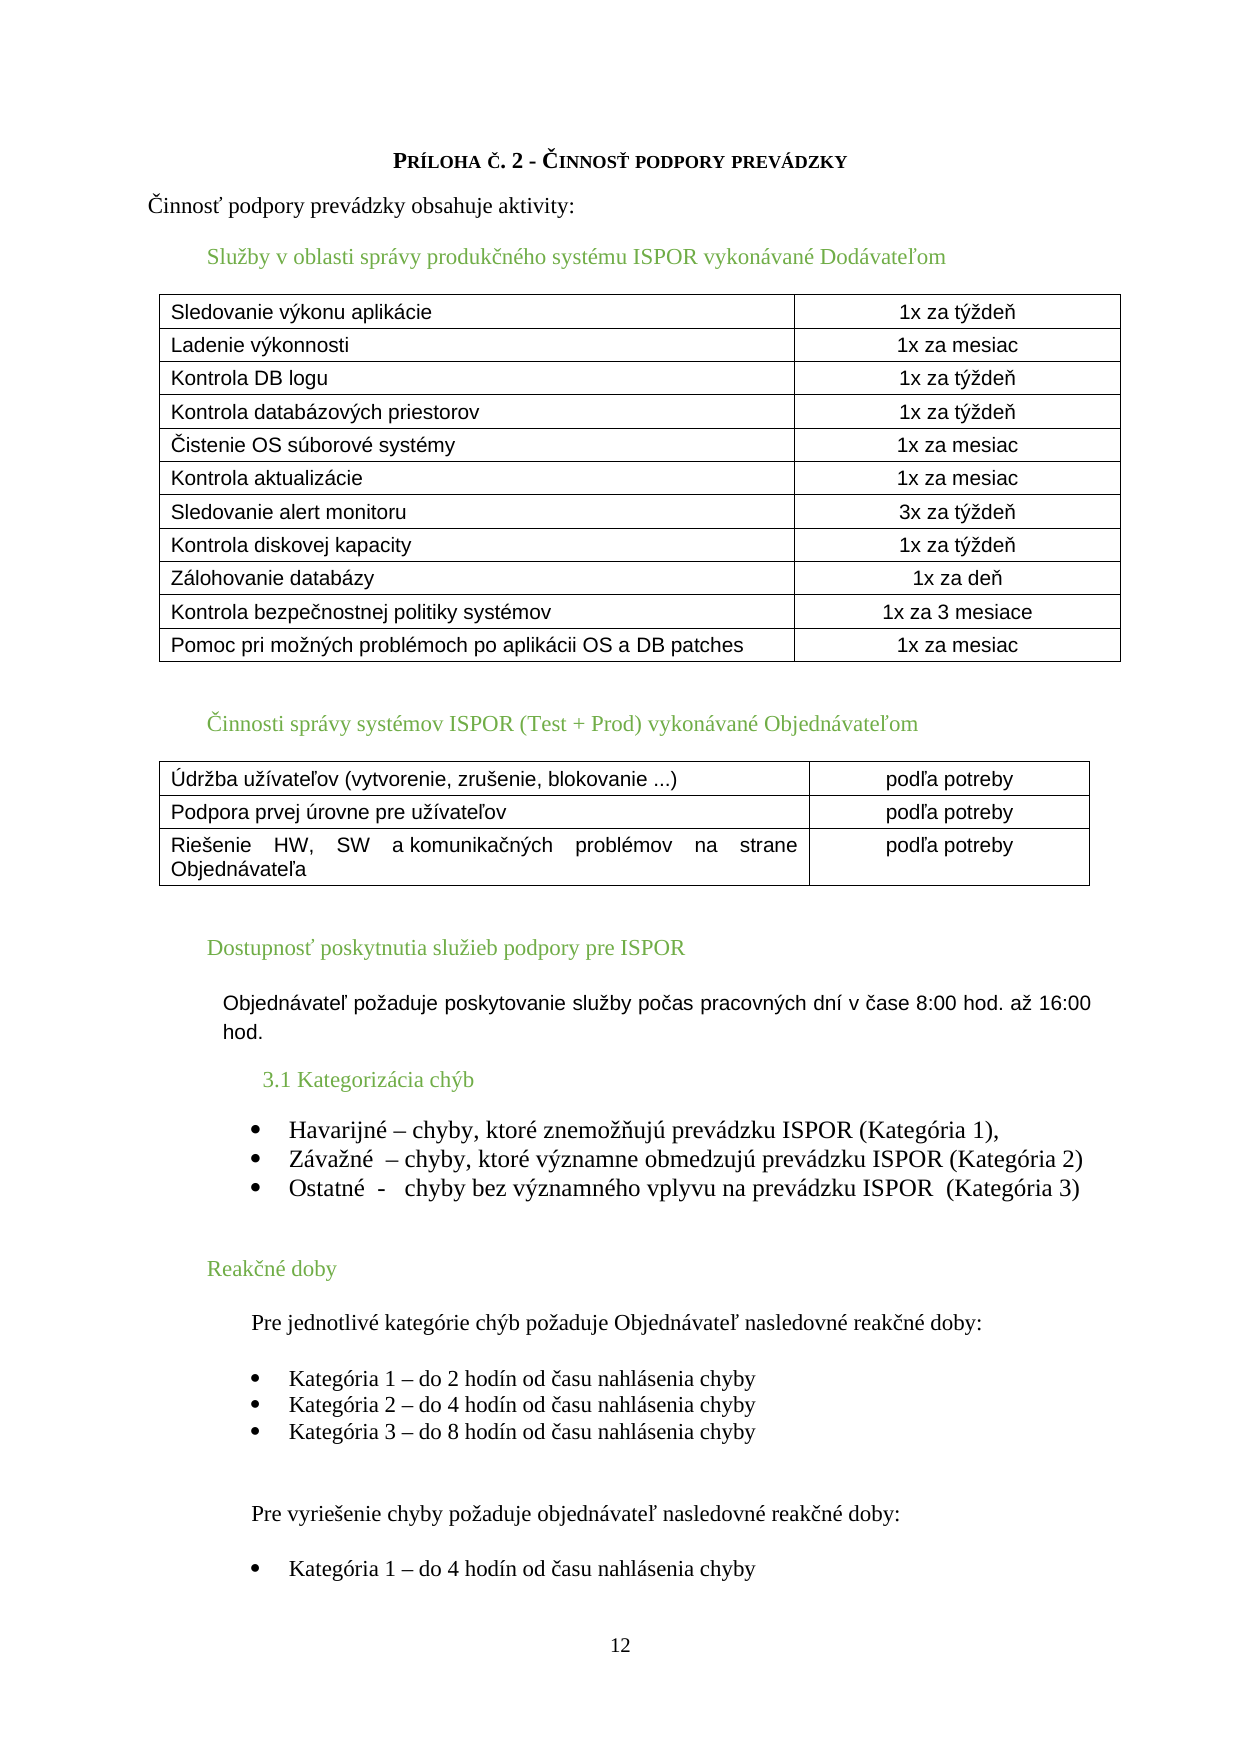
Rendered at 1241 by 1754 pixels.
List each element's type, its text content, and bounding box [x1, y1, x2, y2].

table_cell 1x za týždeň [795, 362, 1120, 394]
table_cell 1x za deň [795, 562, 1120, 594]
table_cell 1x za mesiac [795, 629, 1120, 661]
list Kategória 2 – do 4 hodín od času nahlásenia chyby [251, 1391, 1093, 1418]
list Kategória 3 – do 8 hodín od času nahlásenia chyby [251, 1418, 1093, 1444]
table_header 1x za týždeň [795, 295, 1120, 328]
table_cell Kontrola aktualizácie [160, 462, 794, 494]
table_cell 1x za 3 mesiace [795, 595, 1120, 628]
table_cell 3x za týždeň [795, 495, 1120, 528]
table_cell Kontrola diskovej kapacity [160, 529, 794, 561]
text Objednávateľ požaduje poskytovanie služby počas pracovných dní v čase 8:00 hod. až 16:00 hod. [223, 985, 1093, 1043]
table_cell Sledovanie alert monitoru [160, 495, 794, 528]
table_cell Zálohovanie databázy [160, 562, 794, 594]
list Havarijné – chyby, ktoré znemožňujú prevádzku ISPOR (Kategória 1), [251, 1115, 1093, 1144]
subtitle Služby v oblasti správy produkčného systému ISPOR vykonávané Dodávateľom [207, 243, 1093, 269]
subtitle Činnosti správy systémov ISPOR (Test + Prod) vykonávané Objednávateľom [207, 710, 1093, 736]
table_cell 1x za mesiac [795, 429, 1120, 461]
text Činnosť podpory prevádzky obsahuje aktivity: [148, 192, 1093, 218]
list Kategória 1 – do 2 hodín od času nahlásenia chyby [251, 1365, 1093, 1391]
table_cell Podpora prvej úrovne pre užívateľov [160, 796, 809, 828]
table_cell Čistenie OS súborové systémy [160, 429, 794, 461]
table_cell 1x za týždeň [795, 395, 1120, 428]
table_cell Riešenie HW, SW a komunikačných problémov na strane Objednávateľa [160, 829, 809, 885]
subtitle Dostupnosť poskytnutia služieb podpory pre ISPOR [207, 934, 1093, 960]
table_cell Kontrola DB logu [160, 362, 794, 394]
table_cell podľa potreby [810, 829, 1089, 885]
table_header podľa potreby [810, 762, 1089, 794]
table_header Údržba užívateľov (vytvorenie, zrušenie, blokovanie ...) [160, 762, 809, 794]
table_cell Kontrola databázových priestorov [160, 395, 794, 428]
list Ostatné - chyby bez významného vplyvu na prevádzku ISPOR (Kategória 3) [251, 1173, 1093, 1202]
list Závažné – chyby, ktoré významne obmedzujú prevádzku ISPOR (Kategória 2) [251, 1144, 1093, 1173]
text Pre jednotlivé kategórie chýb požaduje Objednávateľ nasledovné reakčné doby: [177, 1307, 1093, 1336]
table_cell podľa potreby [810, 796, 1089, 828]
list Kategória 1 – do 4 hodín od času nahlásenia chyby [251, 1555, 1093, 1581]
table_cell Ladenie výkonnosti [160, 329, 794, 361]
table_cell 1x za týždeň [795, 529, 1120, 561]
text Príloha č. 2 - Činnosť podpory prevádzky [148, 148, 1093, 174]
text 3.1 Kategorizácia chýb [177, 1066, 1093, 1093]
table_cell 1x za mesiac [795, 462, 1120, 494]
text Pre vyriešenie chyby požaduje objednávateľ nasledovné reakčné doby: [177, 1497, 1093, 1526]
table_cell Kontrola bezpečnostnej politiky systémov [160, 595, 794, 628]
table_cell Pomoc pri možných problémoch po aplikácii OS a DB patches [160, 629, 794, 661]
subtitle Reakčné doby [207, 1255, 1093, 1282]
table_header Sledovanie výkonu aplikácie [160, 295, 794, 328]
table_cell 1x za mesiac [795, 329, 1120, 361]
